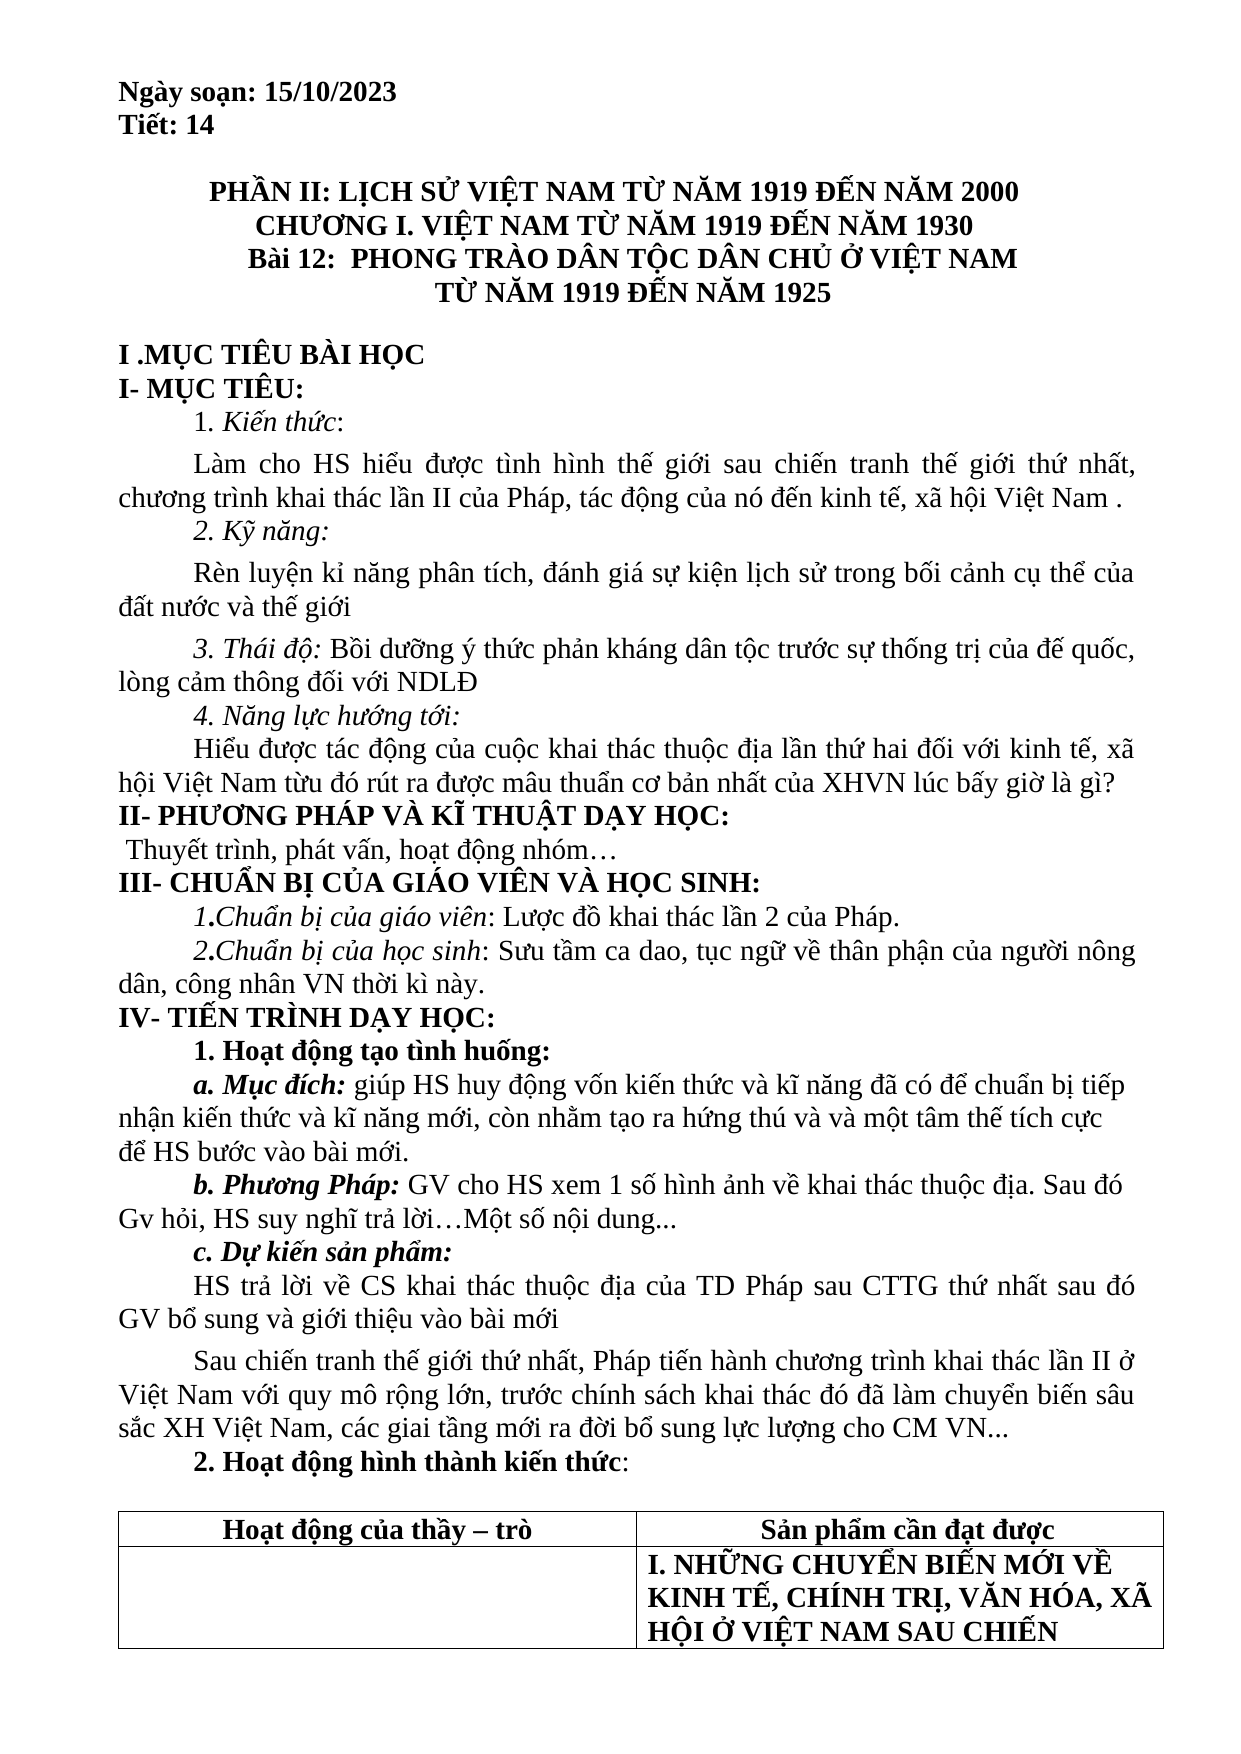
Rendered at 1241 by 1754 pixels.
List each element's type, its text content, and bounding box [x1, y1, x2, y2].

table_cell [637, 1547, 1163, 1647]
text III- CHUẨN BỊ CỦA GIÁO VIÊN VÀ HỌC SINH: [118, 866, 1137, 899]
text 2. Kỹ năng: [118, 513, 1137, 547]
text PHẦN II: LỊCH SỬ VIỆT NAM TỪ NĂM 1919 ĐẾN NĂM 2000 [118, 174, 1110, 208]
text Hiểu được tác động của cuộc khai thác thuộc địa lần thứ hai đối với kinh tế, xã hội Việt Nam từu đó rút ra được mâu thuẩn cơ bản nhất của XHVN lúc bấy giờ là gì? [118, 731, 1137, 798]
text 1. Hoạt động tạo tình huống: [118, 1033, 1137, 1067]
text c. Dự kiến sản phẩm: [118, 1234, 1137, 1268]
text 4. Năng lực hướng tới: [118, 698, 1137, 731]
text 1.Chuẩn bị của giáo viên: Lược đồ khai thác lần 2 của Pháp. [118, 899, 1137, 933]
text HS trả lời về CS khai thác thuộc địa của TD Pháp sau CTTG thứ nhất sau đó GV bổ sung và giới thiệu vào bài mới [118, 1268, 1137, 1335]
text 1. Kiến thức: [118, 404, 1137, 438]
text I- MỤC TIÊU: [118, 371, 1137, 404]
text Thuyết trình, phát vấn, hoạt động nhóm… [118, 832, 1137, 866]
text 3. Thái độ: Bồi dưỡng ý thức phản kháng dân tộc trước sự thống trị của đế quốc, lòng cảm thông đối với NDLĐ [118, 631, 1137, 698]
text b. Phương Pháp: GV cho HS xem 1 số hình ảnh về khai thác thuộc địa. Sau đó Gv hỏi, HS suy nghĩ trả lời…Một số nội dung... [118, 1167, 1137, 1234]
text TỪ NĂM 1919 ĐẾN NĂM 1925 [156, 275, 1110, 309]
table_header Hoạt động của thầy – trò [119, 1512, 636, 1546]
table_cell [119, 1547, 636, 1647]
text Tiết: 14 [118, 107, 1122, 141]
text II- PHƯƠNG PHÁP VÀ KĨ THUẬT DẠY HỌC: [118, 798, 1137, 832]
text Bài 12: PHONG TRÀO DÂN TỘC DÂN CHỦ Ở VIỆT NAM [156, 242, 1110, 275]
text I .MỤC TIÊU BÀI HỌC [118, 337, 1110, 371]
text Sau chiến tranh thế giới thứ nhất, Pháp tiến hành chương trình khai thác lần II ở Việt Nam với quy mô rộng lớn, trước chính sách khai thác đó đã làm chuyển biến sâu sắc XH Việt Nam, các giai tầng mới ra đời bổ sung lực lượng cho CM VN... [118, 1343, 1137, 1444]
text Rèn luyện kỉ năng phân tích, đánh giá sự kiện lịch sử trong bối cảnh cụ thể của đất nước và thế giới [118, 555, 1137, 622]
text IV- TIẾN TRÌNH DẠY HỌC: [118, 1000, 1137, 1033]
text 2.Chuẩn bị của học sinh: Sưu tầm ca dao, tục ngữ về thân phận của người nông dân, công nhân VN thời kì này. [118, 933, 1137, 1000]
text CHƯƠNG I. VIỆT NAM TỪ NĂM 1919 ĐẾN NĂM 1930 [118, 208, 1110, 242]
text Ngày soạn: 15/10/2023 [118, 74, 1110, 107]
text a. Mục đích: giúp HS huy động vốn kiến thức và kĩ năng đã có để chuẩn bị tiếp nhận kiến thức và kĩ năng mới, còn nhằm tạo ra hứng thú và và một tâm thế tích cực để HS bước vào bài mới. [118, 1067, 1137, 1167]
table_header Sản phẩm cần đạt được [637, 1512, 1163, 1546]
text 2. Hoạt động hình thành kiến thức: [118, 1444, 1137, 1478]
text Làm cho HS hiểu được tình hình thế giới sau chiến tranh thế giới thứ nhất, chương trình khai thác lần II của Pháp, tác động của nó đến kinh tế, xã hội Việt Nam . [118, 446, 1137, 513]
